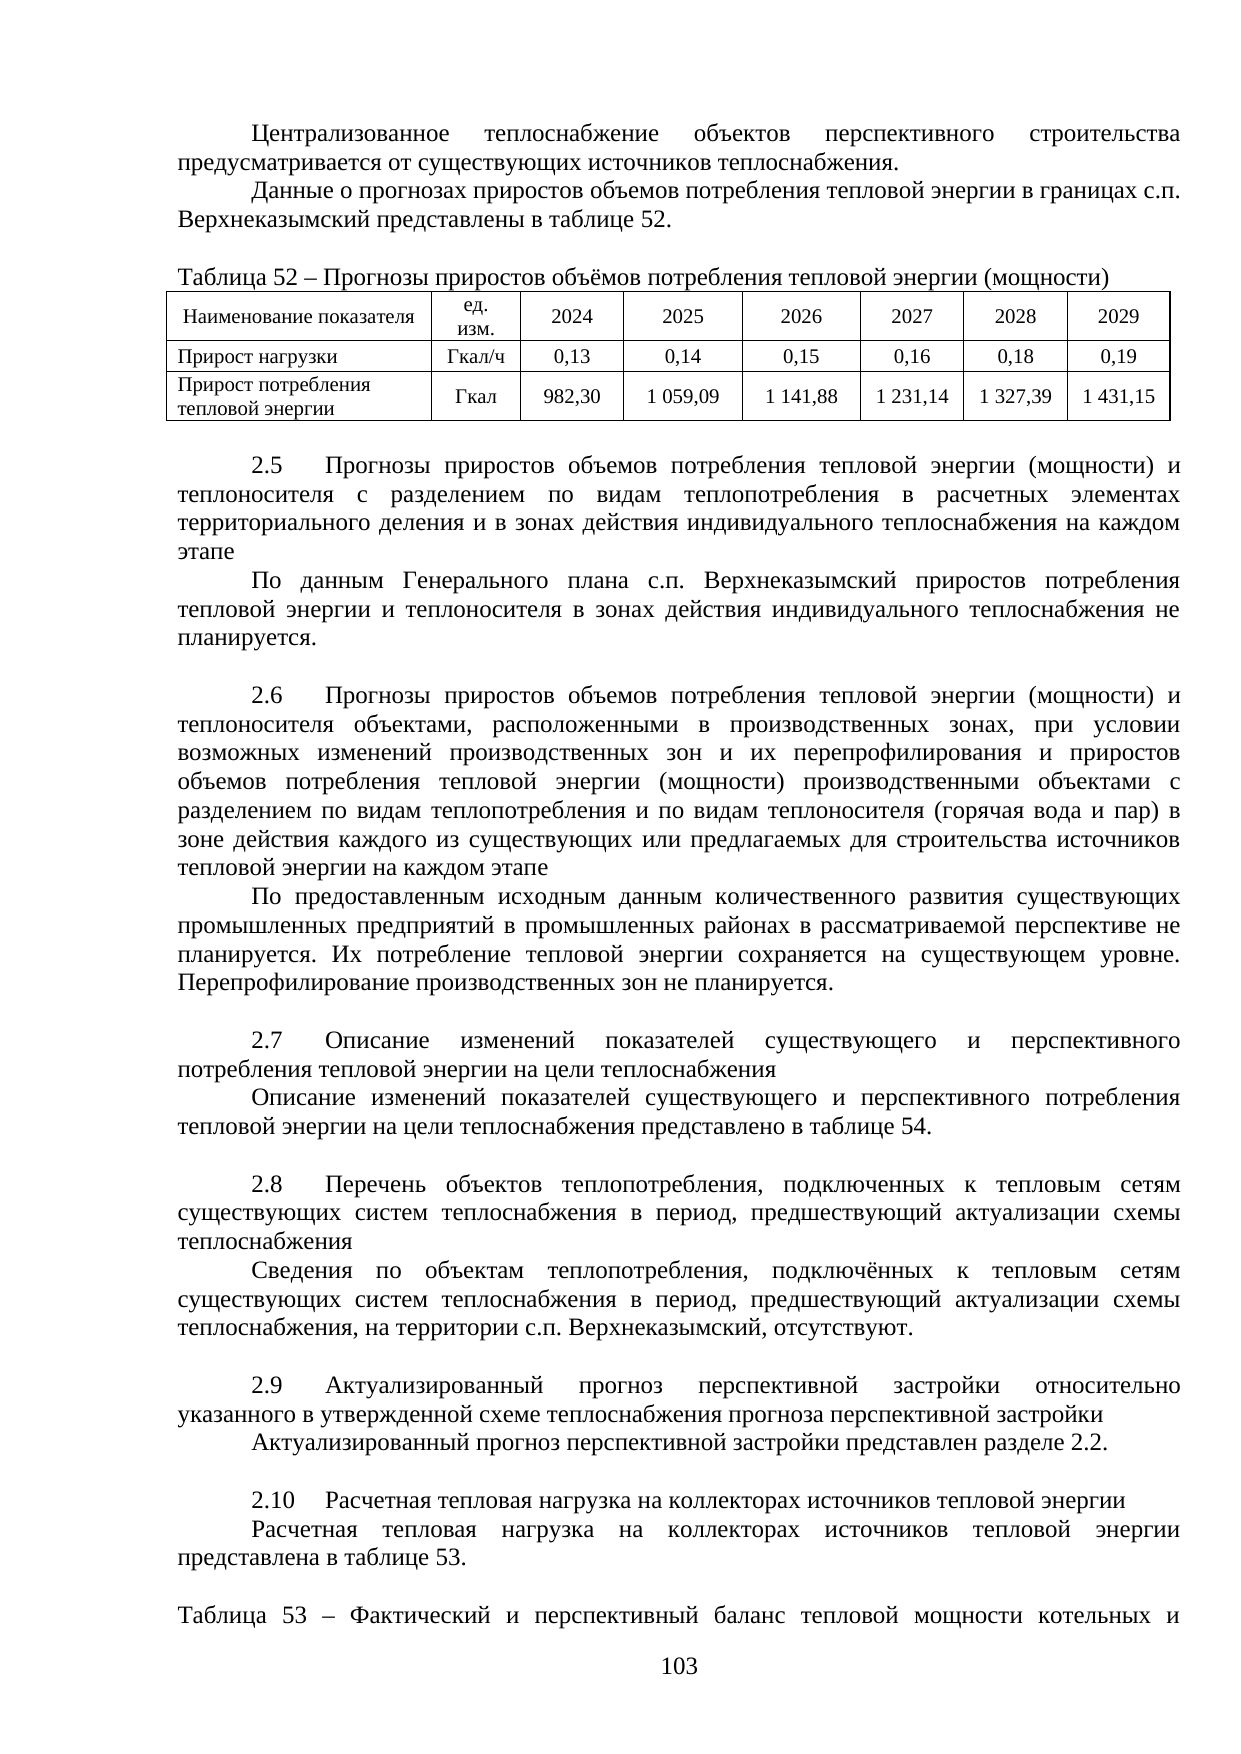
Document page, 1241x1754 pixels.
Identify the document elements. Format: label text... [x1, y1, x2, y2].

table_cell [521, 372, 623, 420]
subtitle Актуализированный прогноз перспективной застройки относительно указанного в утвержденной схеме теплоснабжения прогноза перспективной застройки [177, 1370, 1181, 1427]
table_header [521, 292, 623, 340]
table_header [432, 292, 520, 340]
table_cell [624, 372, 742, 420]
text Таблица 52 – Прогнозы приростов объёмов потребления тепловой энергии (мощности) [177, 262, 1181, 291]
text По предоставленным исходным данным количественного развития существующих промышленных предприятий в промышленных районах в рассматриваемой перспективе не планируется. Их потребление тепловой энергии сохраняется на существующем уровне. Перепрофилирование производственных зон не планируется. [177, 881, 1181, 996]
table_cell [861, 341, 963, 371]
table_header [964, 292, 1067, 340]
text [177, 1600, 1181, 1629]
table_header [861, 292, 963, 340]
subtitle Перечень объектов теплопотребления, подключенных к тепловым сетям существующих систем теплоснабжения в период, предшествующий актуализации схемы теплоснабжения [177, 1169, 1181, 1255]
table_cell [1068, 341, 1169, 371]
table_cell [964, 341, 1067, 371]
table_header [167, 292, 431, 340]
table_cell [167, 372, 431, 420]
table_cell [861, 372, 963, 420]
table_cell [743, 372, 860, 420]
text Данные о прогнозах приростов объемов потребления тепловой энергии в границах с.п. Верхнеказымский представлены в таблице 52. [177, 176, 1181, 233]
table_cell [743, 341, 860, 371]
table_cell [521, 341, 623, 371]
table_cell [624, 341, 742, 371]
text Расчетная тепловая нагрузка на коллекторах источников тепловой энергии представлена в таблице 53. [177, 1514, 1181, 1571]
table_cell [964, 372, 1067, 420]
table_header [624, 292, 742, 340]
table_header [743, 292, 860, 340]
text Описание изменений показателей существующего и перспективного потребления тепловой энергии на цели теплоснабжения представлено в таблице 54. [177, 1082, 1181, 1140]
subtitle Описание изменений показателей существующего и перспективного потребления тепловой энергии на цели теплоснабжения [177, 1025, 1181, 1082]
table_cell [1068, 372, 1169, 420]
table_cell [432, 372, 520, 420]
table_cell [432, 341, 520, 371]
text Сведения по объектам теплопотребления, подключённых к тепловым сетям существующих систем теплоснабжения в период, предшествующий актуализации схемы теплоснабжения, на территории с.п. Верхнеказымский, отсутствуют. [177, 1255, 1181, 1341]
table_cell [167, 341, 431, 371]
subtitle Прогнозы приростов объемов потребления тепловой энергии (мощности) и теплоносителя с разделением по видам теплопотребления в расчетных элементах территориального деления и в зонах действия индивидуального теплоснабжения на каждом этапе [177, 450, 1181, 565]
text Централизованное теплоснабжение объектов перспективного строительства предусматривается от существующих источников теплоснабжения. [177, 118, 1181, 176]
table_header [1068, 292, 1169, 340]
text По данным Генерального плана с.п. Верхнеказымский приростов потребления тепловой энергии и теплоносителя в зонах действия индивидуального теплоснабжения не планируется. [177, 565, 1181, 651]
subtitle Прогнозы приростов объемов потребления тепловой энергии (мощности) и теплоносителя объектами, расположенными в производственных зонах, при условии возможных изменений производственных зон и их перепрофилирования и приростов объемов потребления тепловой энергии (мощности) производственными объектами с разделением по видам теплопотребления и по видам теплоносителя (горячая вода и пар) в зоне действия каждого из существующих или предлагаемых для строительства источников тепловой энергии на каждом этапе [177, 680, 1181, 881]
text Актуализированный прогноз перспективной застройки представлен разделе 2.2. [177, 1427, 1181, 1456]
subtitle Расчетная тепловая нагрузка на коллекторах источников тепловой энергии [177, 1485, 1181, 1514]
